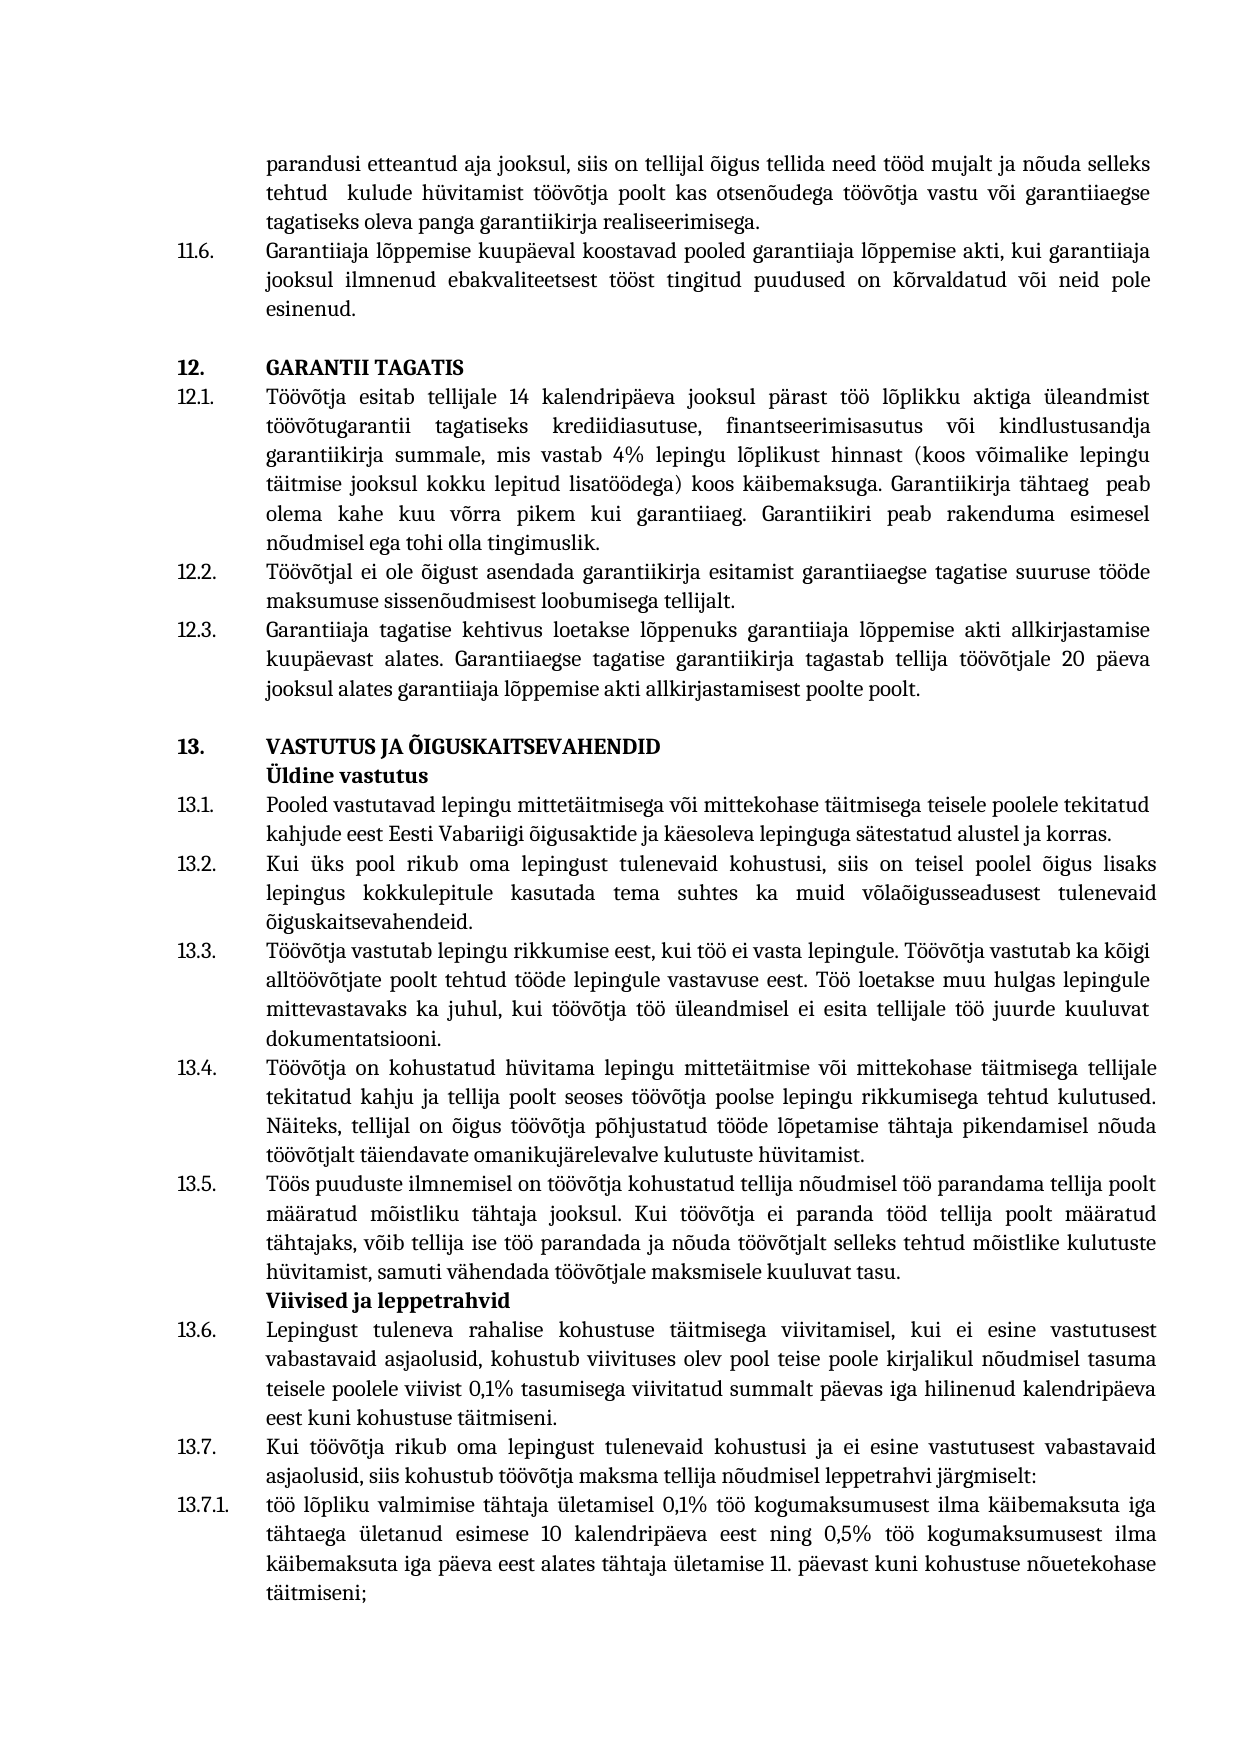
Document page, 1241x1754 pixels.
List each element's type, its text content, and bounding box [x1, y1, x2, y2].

list Töövõtja vastutab lepingu rikkumise eest, kui töö ei vasta lepingule. Töövõtja vastutab ka kõigi alltöövõtjate poolt tehtud tööde lepingule vastavuse eest. Töö loetakse muu hulgas lepingule mittevastavaks ka juhul, kui töövõtja töö üleandmisel ei esita tellijale töö juurde kuuluvat dokumentatsiooni. [177, 935, 1152, 1052]
list GARANTII TAGATIS [177, 352, 1152, 381]
list Kui üks pool rikub oma lepingust tulenevaid kohustusi, siis on teisel poolel õigus lisaks lepingus kokkulepitule kasutada tema suhtes ka muid võlaõigusseadusest tulenevaid õiguskaitsevahendeid. [177, 848, 1158, 935]
list Töövõtjal ei ole õigust asendada garantiikirja esitamist garantiiaegse tagatise suuruse tööde maksumuse sissenõudmisest loobumisega tellijalt. [177, 556, 1152, 614]
list töö lõpliku valmimise tähtaja ületamisel 0,1% töö kogumaksumusest ilma käibemaksuta iga tähtaega ületanud esimese 10 kalendripäeva eest ning 0,5% töö kogumaksumusest ilma käibemaksuta iga päeva eest alates tähtaja ületamise 11. päevast kuni kohustuse nõuetekohase täitmiseni; [177, 1489, 1158, 1606]
text Viivised ja leppetrahvid [177, 1285, 1158, 1314]
list Kui töövõtja rikub oma lepingust tulenevaid kohustusi ja ei esine vastutusest vabastavaid asjaolusid, siis kohustub töövõtja maksma tellija nõudmisel leppetrahvi järgmiselt: [177, 1431, 1158, 1489]
list Garantiiaja lõppemise kuupäeval koostavad pooled garantiiaja lõppemise akti, kui garantiiaja jooksul ilmnenud ebakvaliteetsest tööst tingitud puudused on kõrvaldatud või neid pole esinenud. [177, 235, 1152, 323]
list VASTUTUS JA ÕIGUSKAITSEVAHENDID [177, 731, 1152, 760]
list Garantiiaja tagatise kehtivus loetakse lõppenuks garantiiaja lõppemise akti allkirjastamise kuupäevast alates. Garantiiaegse tagatise garantiikirja tagastab tellija töövõtjale 20 päeva jooksul alates garantiiaja lõppemise akti allkirjastamisest poolte poolt. [177, 614, 1152, 702]
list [177, 148, 1152, 235]
list Töövõtja on kohustatud hüvitama lepingu mittetäitmise või mittekohase täitmisega tellijale tekitatud kahju ja tellija poolt seoses töövõtja poolse lepingu rikkumisega tehtud kulutused. Näiteks, tellijal on õigus töövõtja põhjustatud tööde lõpetamise tähtaja pikendamisel nõuda töövõtjalt täiendavate omanikujärelevalve kulutuste hüvitamist. [177, 1052, 1158, 1168]
list Töös puuduste ilmnemisel on töövõtja kohustatud tellija nõudmisel töö parandama tellija poolt määratud mõistliku tähtaja jooksul. Kui töövõtja ei paranda tööd tellija poolt määratud tähtajaks, võib tellija ise töö parandada ja nõuda töövõtjalt selleks tehtud mõistlike kulutuste hüvitamist, samuti vähendada töövõtjale maksmisele kuuluvat tasu. [177, 1168, 1158, 1285]
text Üldine vastutus [177, 760, 1152, 789]
list Lepingust tuleneva rahalise kohustuse täitmisega viivitamisel, kui ei esine vastutusest vabastavaid asjaolusid, kohustub viivituses olev pool teise poole kirjalikul nõudmisel tasuma teisele poolele viivist 0,1% tasumisega viivitatud summalt päevas iga hilinenud kalendripäeva eest kuni kohustuse täitmiseni. [177, 1314, 1158, 1431]
list Töövõtja esitab tellijale 14 kalendripäeva jooksul pärast töö lõplikku aktiga üleandmist töövõtugarantii tagatiseks krediidiasutuse, finantseerimisasutus või kindlustusandja garantiikirja summale, mis vastab 4% lepingu lõplikust hinnast (koos võimalike lepingu täitmise jooksul kokku lepitud lisatöödega) koos käibemaksuga. Garantiikirja tähtaeg peab olema kahe kuu võrra pikem kui garantiiaeg. Garantiikiri peab rakenduma esimesel nõudmisel ega tohi olla tingimuslik. [177, 381, 1152, 556]
list Pooled vastutavad lepingu mittetäitmisega või mittekohase täitmisega teisele poolele tekitatud kahjude eest Eesti Vabariigi õigusaktide ja käesoleva lepinguga sätestatud alustel ja korras. [177, 789, 1152, 848]
